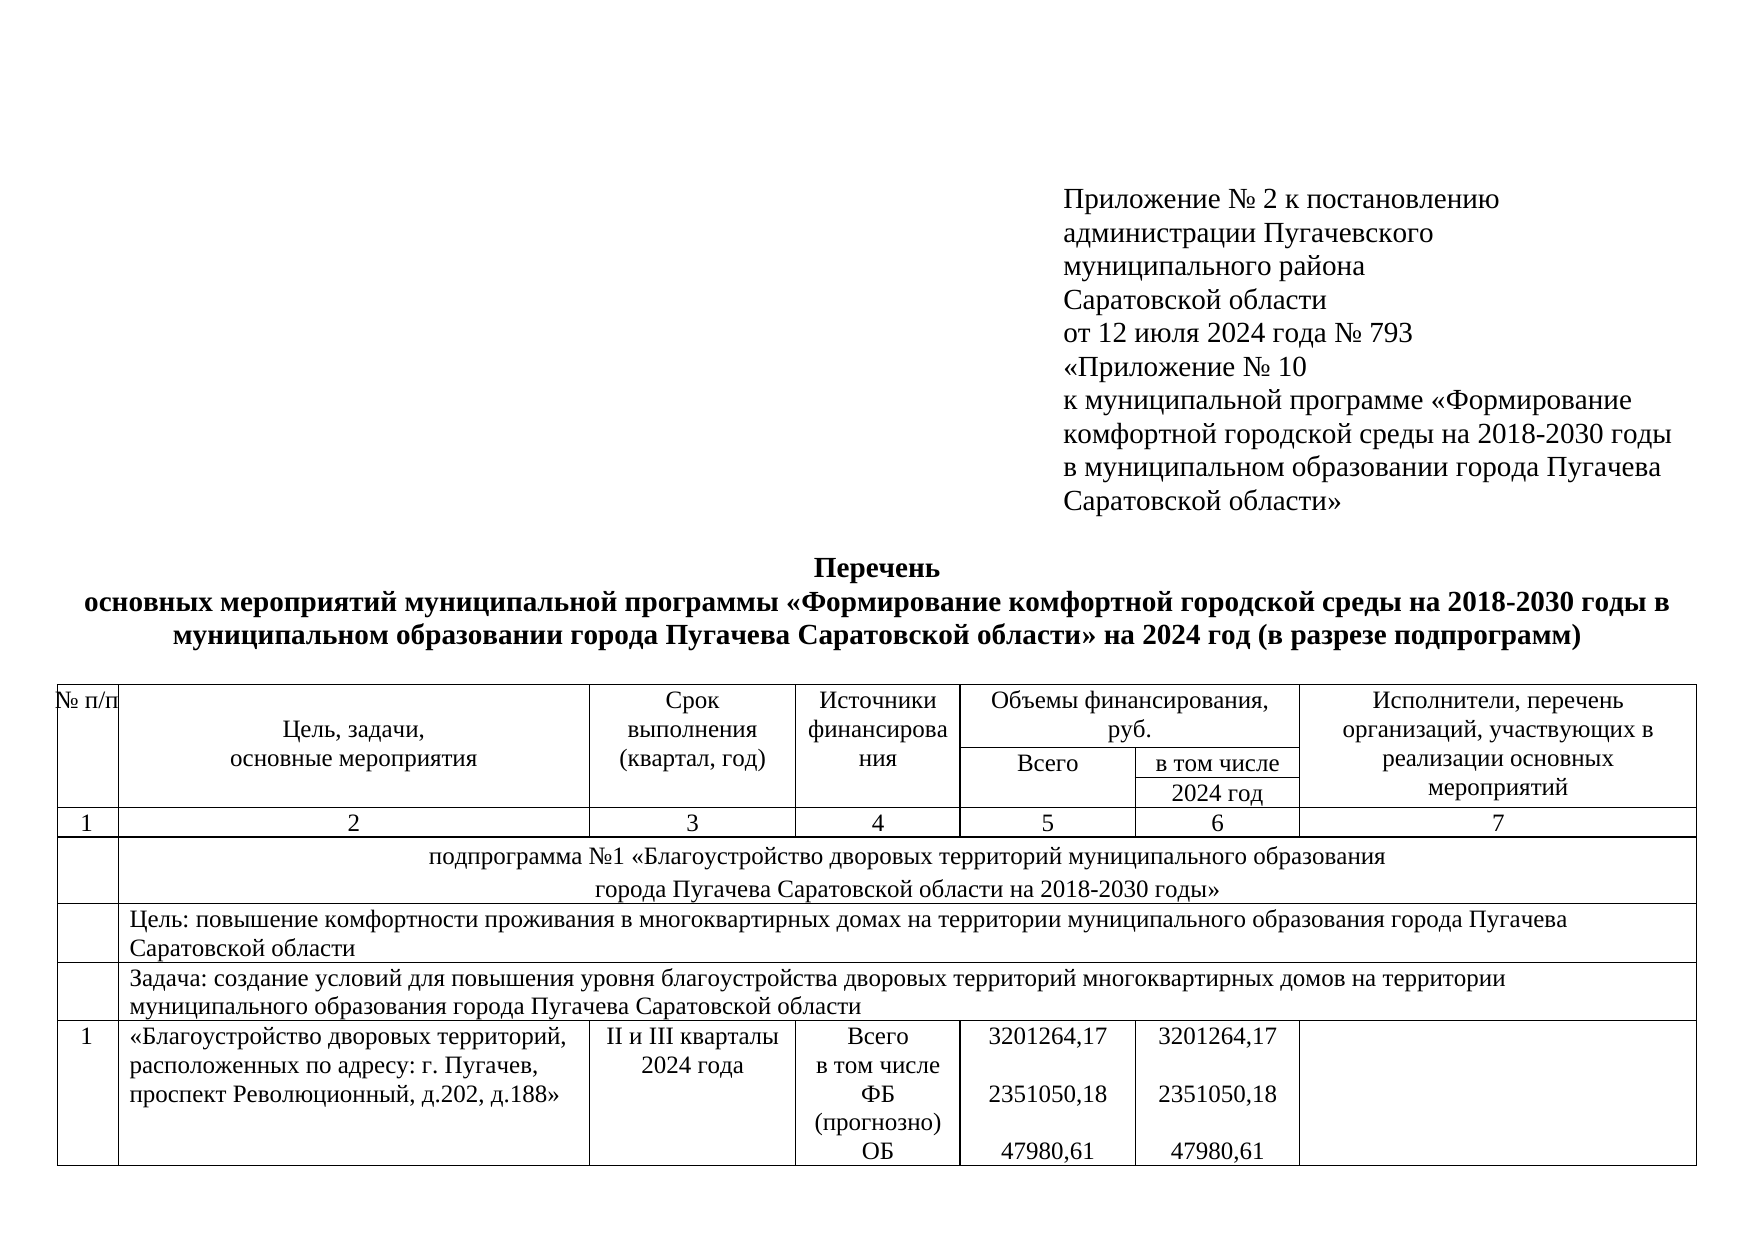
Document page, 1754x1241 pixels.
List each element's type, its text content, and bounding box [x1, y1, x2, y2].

table_cell [58, 838, 118, 903]
table_header Источники финансирования [796, 685, 959, 807]
text в муниципальном образовании города Пугачева Саратовской области» [1063, 449, 1695, 517]
table_header Цель, задачи, основные мероприятия [119, 685, 589, 807]
text от 12 июля 2024 года № 793 [1063, 315, 1695, 349]
table_cell 1 [58, 1021, 118, 1165]
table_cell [1136, 1021, 1299, 1165]
table_cell Цель: повышение комфортности проживания в многоквартирных домах на территории муниципального образования города Пугачева Саратовской области [119, 904, 1696, 962]
table_cell 1 [58, 808, 118, 836]
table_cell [119, 1021, 589, 1165]
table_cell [796, 1021, 959, 1165]
text муниципального района [1063, 248, 1695, 282]
text основных мероприятий муниципальной программы «Формирование комфортной городской среды на 2018-2030 годы в муниципальном образовании города Пугачева Саратовской области» на 2024 год (в разрезе подпрограмм) [59, 584, 1695, 651]
table_cell [1300, 1021, 1696, 1165]
table_cell подпрограмма №1 «Благоустройство дворовых территорий муниципального образования города Пугачева Саратовской области на 2018-2030 годы» [119, 838, 1696, 903]
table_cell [590, 1021, 795, 1165]
table_cell 4 [796, 808, 959, 836]
table_header № п/п [58, 685, 118, 807]
table_cell 6 [1136, 808, 1299, 836]
text Приложение № 2 к постановлению [1063, 181, 1695, 215]
table_cell 5 [961, 808, 1135, 836]
table_header Срок выполнения (квартал, год) [590, 685, 795, 807]
table_cell [58, 904, 118, 962]
table_cell 7 [1300, 808, 1696, 836]
text Перечень [59, 550, 1695, 584]
text «Приложение № 10 [1063, 349, 1695, 382]
table_header Объемы финансирования, руб. [961, 685, 1299, 747]
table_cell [961, 1021, 1135, 1165]
table_cell Всего [961, 748, 1135, 807]
table_cell в том числе [1136, 748, 1299, 777]
table_cell 2 [119, 808, 589, 836]
table_header Исполнители, перечень организаций, участвующих в реализации основных мероприятий [1300, 685, 1696, 807]
table_cell Задача: создание условий для повышения уровня благоустройства дворовых территорий многоквартирных домов на территории муниципального образования города Пугачева Саратовской области [119, 963, 1696, 1020]
table_cell 2024 год [1136, 778, 1299, 807]
text к муниципальной программе «Формирование комфортной городской среды на 2018-2030 годы [1063, 382, 1695, 449]
table_cell 3 [590, 808, 795, 836]
table_cell [58, 963, 118, 1020]
text Саратовской области [1063, 282, 1695, 315]
text администрации Пугачевского [1063, 215, 1695, 248]
